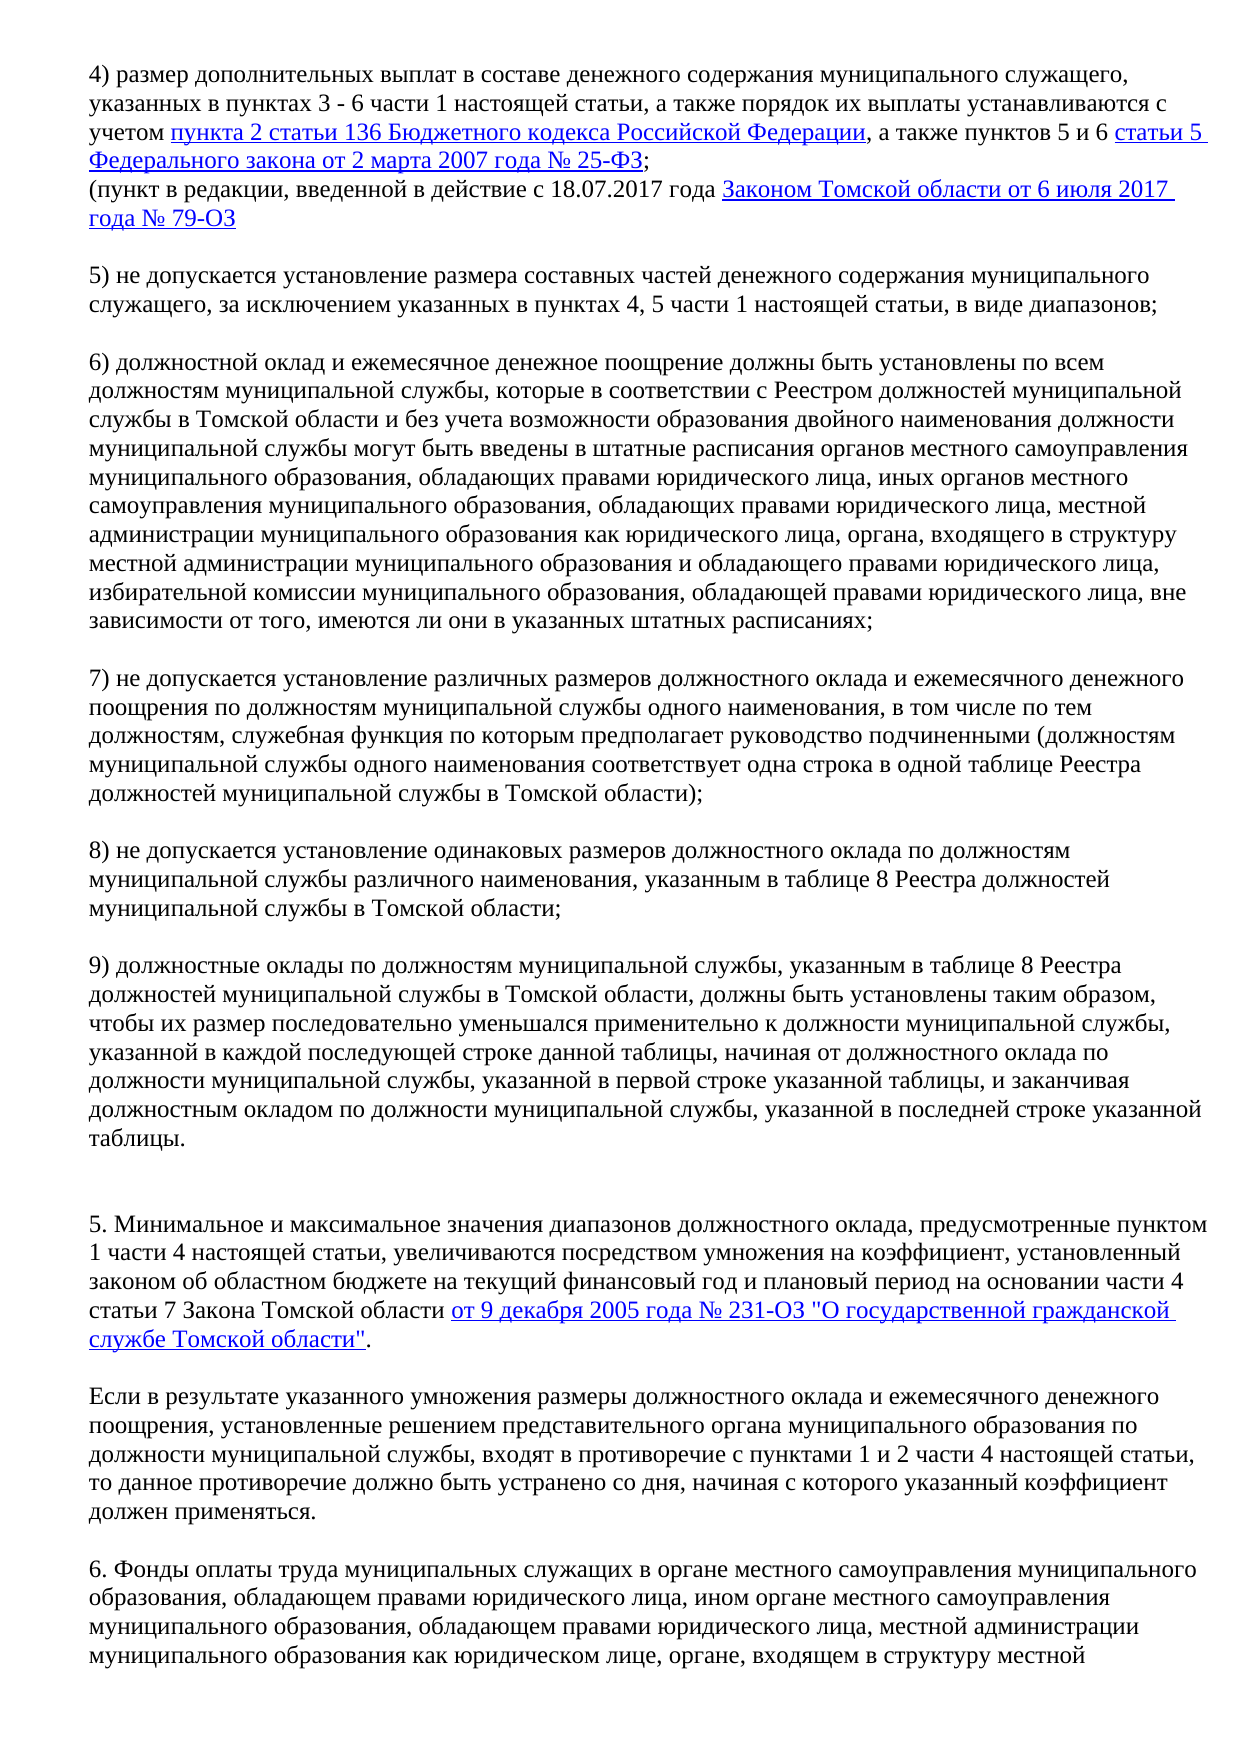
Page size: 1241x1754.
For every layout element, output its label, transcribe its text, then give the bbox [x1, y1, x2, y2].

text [89, 1209, 1211, 1669]
text 4) размер дополнительных выплат в составе денежного содержания муниципального служащего, указанных в пунктах 3 - 6 части 1 настоящей статьи, а также порядок их выплаты устанавливаются с учетом пункта 2 статьи 136 Бюджетного кодекса Российской Федерации, а также пунктов 5 и 6 статьи 5 Федерального закона от 2 марта 2007 года № 25-ФЗ; (пункт в редакции, введенной в действие с 18.07.2017 года Законом Томской области от 6 июля 2017 года № 79-ОЗ 5) не допускается установление размера составных частей денежного содержания муниципального служащего, за исключением указанных в пунктах 4, 5 части 1 настоящей статьи, в виде диапазонов; 6) должностной оклад и ежемесячное денежное поощрение должны быть установлены по всем должностям муниципальной службы, которые в соответствии с Реестром должностей муниципальной службы в Томской области и без учета возможности образования двойного наименования должности муниципальной службы могут быть введены в штатные расписания органов местного самоуправления муниципального образования, обладающих правами юридического лица, иных органов местного самоуправления муниципального образования, обладающих правами юридического лица, местной администрации муниципального образования как юридического лица, органа, входящего в структуру местной администрации муниципального образования и обладающего правами юридического лица, избирательной комиссии муниципального образования, обладающей правами юридического лица, вне зависимости от того, имеются ли они в указанных штатных расписаниях; 7) не допускается установление различных размеров должностного оклада и ежемесячного денежного поощрения по должностям муниципальной службы одного наименования, в том числе по тем должностям, служебная функция по которым предполагает руководство подчиненными (должностям муниципальной службы одного наименования соответствует одна строка в одной таблице Реестра должностей муниципальной службы в Томской области); 8) не допускается установление одинаковых размеров должностного оклада по должностям муниципальной службы различного наименования, указанным в таблице 8 Реестра должностей муниципальной службы в Томской области; 9) должностные оклады по должностям муниципальной службы, указанным в таблице 8 Реестра должностей муниципальной службы в Томской области, должны быть установлены таким образом, чтобы их размер последовательно уменьшался применительно к должности муниципальной службы, указанной в каждой последующей строке данной таблицы, начиная от должностного оклада по должности муниципальной службы, указанной в первой строке указанной таблицы, и заканчивая должностным окладом по должности муниципальной службы, указанной в последней строке указанной таблицы. [89, 59, 1211, 1179]
